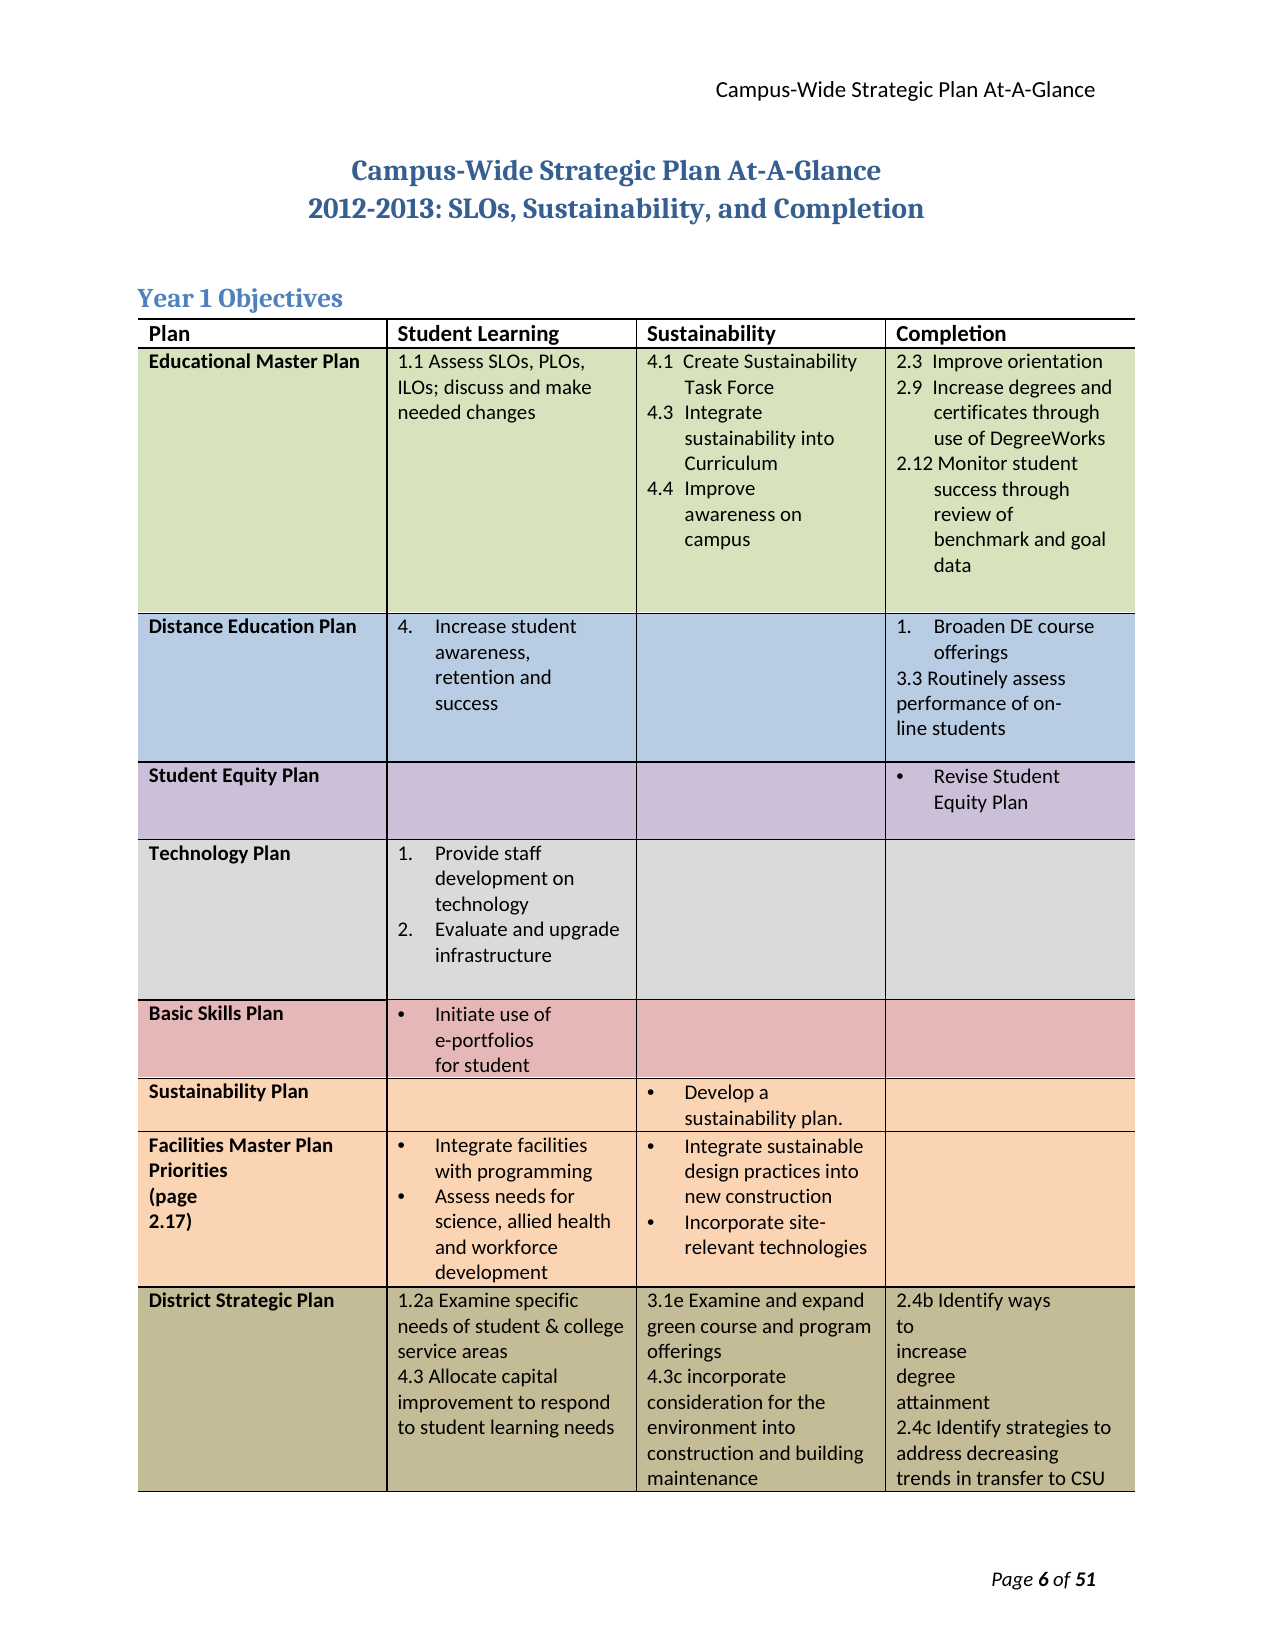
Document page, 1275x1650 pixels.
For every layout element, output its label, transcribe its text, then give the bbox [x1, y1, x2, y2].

table_cell Technology Plan [138, 840, 386, 999]
table_cell [388, 763, 636, 839]
subtitle 2012-2013: SLOs, Sustainability, and Completion [137, 193, 1096, 226]
table_cell [637, 763, 885, 839]
table_cell Develop a sustainability plan. [637, 1079, 885, 1131]
table_cell 2.3 Improve orientation 2.9 Increase degrees and certificates through use of DegreeWorks 2.12 Monitor student success through review of benchmark and goal data [886, 349, 1135, 612]
table_cell Facilities Master Plan Priorities (page 2.17) [138, 1132, 386, 1286]
table_cell 4. Increase student awareness, retention and success [388, 614, 636, 761]
table_cell Sustainability Plan [138, 1079, 386, 1131]
table_cell Educational Master Plan [138, 349, 386, 612]
table_cell 1.1 Assess SLOs, PLOs, ILOs; discuss and make needed changes [388, 349, 636, 612]
table_cell Initiate use of e-portfolios for student work [388, 1000, 636, 1077]
table_cell Basic Skills Plan [138, 1001, 386, 1077]
table_cell Integrate facilities with programming Assess needs for science, allied health and workforce development [388, 1132, 636, 1286]
table_cell Student Equity Plan [138, 763, 386, 839]
table_cell [886, 840, 1135, 999]
table_cell 3.1e Examine and expand green course and program offerings 4.3c incorporate consideration for the environment into construction and building maintenance [637, 1288, 885, 1491]
table_cell Distance Education Plan [138, 614, 386, 761]
table_cell [886, 1000, 1135, 1077]
table_cell Integrate sustainable design practices into new construction Incorporate site- relevant technologies [637, 1132, 885, 1286]
table_cell 1.2a Examine specific needs of student & college service areas 4.3 Allocate capital improvement to respond to student learning needs [388, 1288, 636, 1491]
table_header Plan [138, 320, 386, 347]
table_cell [637, 614, 885, 761]
subtitle Year 1 Objectives [137, 283, 1096, 314]
table_cell [886, 1132, 1135, 1286]
table_header Sustainability [637, 320, 885, 347]
table_cell [388, 1079, 636, 1131]
table_cell [637, 840, 885, 999]
table_cell 1. Broaden DE course offerings 3.3 Routinely assess performance of on-line students [886, 614, 1135, 761]
table_header Student Learning [388, 320, 636, 347]
table_header Completion [886, 320, 1135, 347]
table_cell [637, 1000, 885, 1077]
table_cell [886, 1079, 1135, 1131]
subtitle Campus-Wide Strategic Plan At-A-Glance [137, 154, 1096, 188]
table_cell 2.4b Identify ways to increase degree attainment 2.4c Identify strategies to address decreasing trends in transfer to CSU [886, 1288, 1135, 1491]
table_cell District Strategic Plan [138, 1288, 386, 1491]
table_cell 4.1 Create Sustainability Task Force Integrate sustainability into Curriculum Improve awareness on campus [637, 349, 885, 612]
table_cell Revise Student Equity Plan [886, 763, 1135, 839]
table_cell Provide staff development on technology Evaluate and upgrade infrastructure [388, 840, 636, 999]
